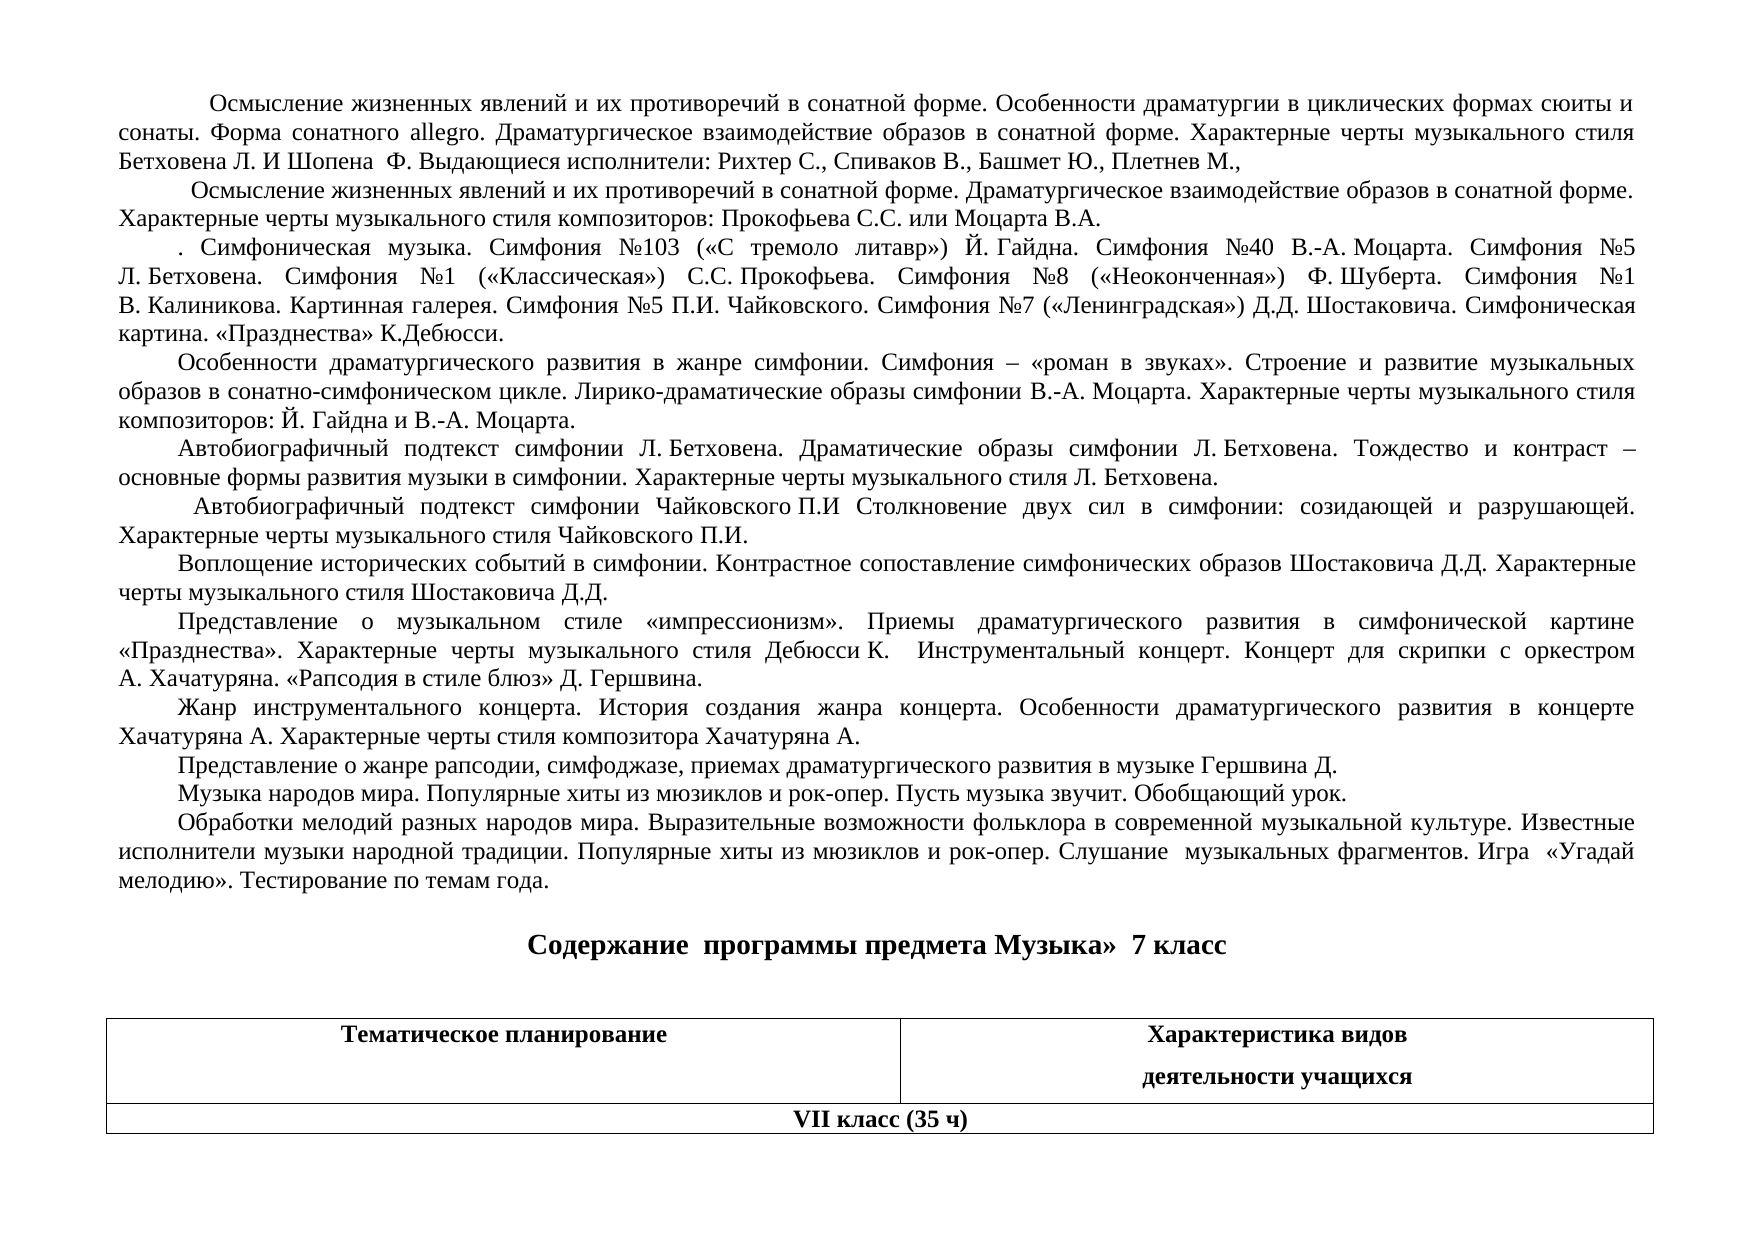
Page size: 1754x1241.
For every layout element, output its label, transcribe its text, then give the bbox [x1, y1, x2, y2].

text Осмысление жизненных явлений и их противоречий в сонатной форме. Драматургическое взаимодействие образов в сонатной форме. Характерные черты музыкального стиля композиторов: Прокофьева C.C. или Моцарта В.А. [118, 175, 1636, 232]
table_header Тематическое планирование [107, 1019, 900, 1103]
text Представление о жанре рапсодии, симфоджазе, приемах драматургического развития в музыке Гершвина Д. [118, 750, 1636, 778]
table_header Характеристика видов деятельности учащихся [901, 1019, 1653, 1103]
text Представление о музыкальном стиле «импрессионизм». Приемы драматургического развития в симфонической картине «Празднества». Характерные черты музыкального стиля Дебюсси К. Инструментальный концерт. Концерт для скрипки с оркестром А. Хачатуряна. «Рапсодия в стиле блюз» Д. Гершвина. [118, 606, 1636, 692]
text . Симфоническая музыка. Симфония №103 («С тремоло литавр») Й. Гайдна. Симфония №40 В.-А. Моцарта. Симфония №5 Л. Бетховена. Симфония №1 («Классическая») С.С. Прокофьева. Симфония №8 («Неоконченная») Ф. Шуберта. Симфония №1 В. Калиникова. Картинная галерея. Симфония №5 П.И. Чайковского. Симфония №7 («Ленинградская») Д.Д. Шостаковича. Симфоническая картина. «Празднества» К.Дебюсси. [118, 232, 1636, 347]
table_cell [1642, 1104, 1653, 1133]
text Музыка народов мира. Популярные хиты из мюзиклов и рок-опер. Пусть музыка звучит. Обобщающий урок. [118, 778, 1636, 807]
text Особенности драматургического развития в жанре симфонии. Симфония – «роман в звуках». Строение и развитие музыкальных образов в сонатно-симфоническом цикле. Лирико-драматические образы симфонии В.-А. Моцарта. Характерные черты музыкального стиля композиторов: Й. Гайдна и В.-А. Моцарта. [118, 347, 1636, 433]
text Автобиографичный подтекст симфонии Чайковского П.И Столкновение двух сил в симфонии: созидающей и разрушающей. Характерные черты музыкального стиля Чайковского П.И. [118, 491, 1636, 548]
text Содержание программы предмета Музыка» 7 класс [118, 927, 1636, 961]
text Жанр инструментального концерта. История создания жанра концерта. Особенности драматургического развития в концерте Хачатуряна А. Характерные черты стиля композитора Хачатуряна А. [118, 692, 1636, 750]
text Осмысление жизненных явлений и их противоречий в сонатной форме. Особенности драматургии в циклических формах сюиты и сонаты. Форма сонатного allegro. Драматургическое взаимодействие образов в сонатной форме. Характерные черты музыкального стиля Бетховена Л. И Шопена Ф. Выдающиеся исполнители: Рихтер С., Спиваков В., Башмет Ю., Плетнев М., [118, 88, 1636, 175]
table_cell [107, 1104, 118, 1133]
text Обработки мелодий разных народов мира. Выразительные возможности фольклора в современной музыкальной культуре. Известные исполнители музыки народной традиции. Популярные хиты из мюзиклов и рок-опер. Слушание музыкальных фрагментов. Игра «Угадай мелодию». Тестирование по темам года. [118, 807, 1636, 893]
text Автобиографичный подтекст симфонии Л. Бетховена. Драматические образы симфонии Л. Бетховена. Тождество и контраст – основные формы развития музыки в симфонии. Характерные черты музыкального стиля Л. Бетховена. [118, 433, 1636, 491]
text Воплощение исторических событий в симфонии. Контрастное сопоставление симфонических образов Шостаковича Д.Д. Характерные черты музыкального стиля Шостаковича Д.Д. [118, 548, 1636, 606]
